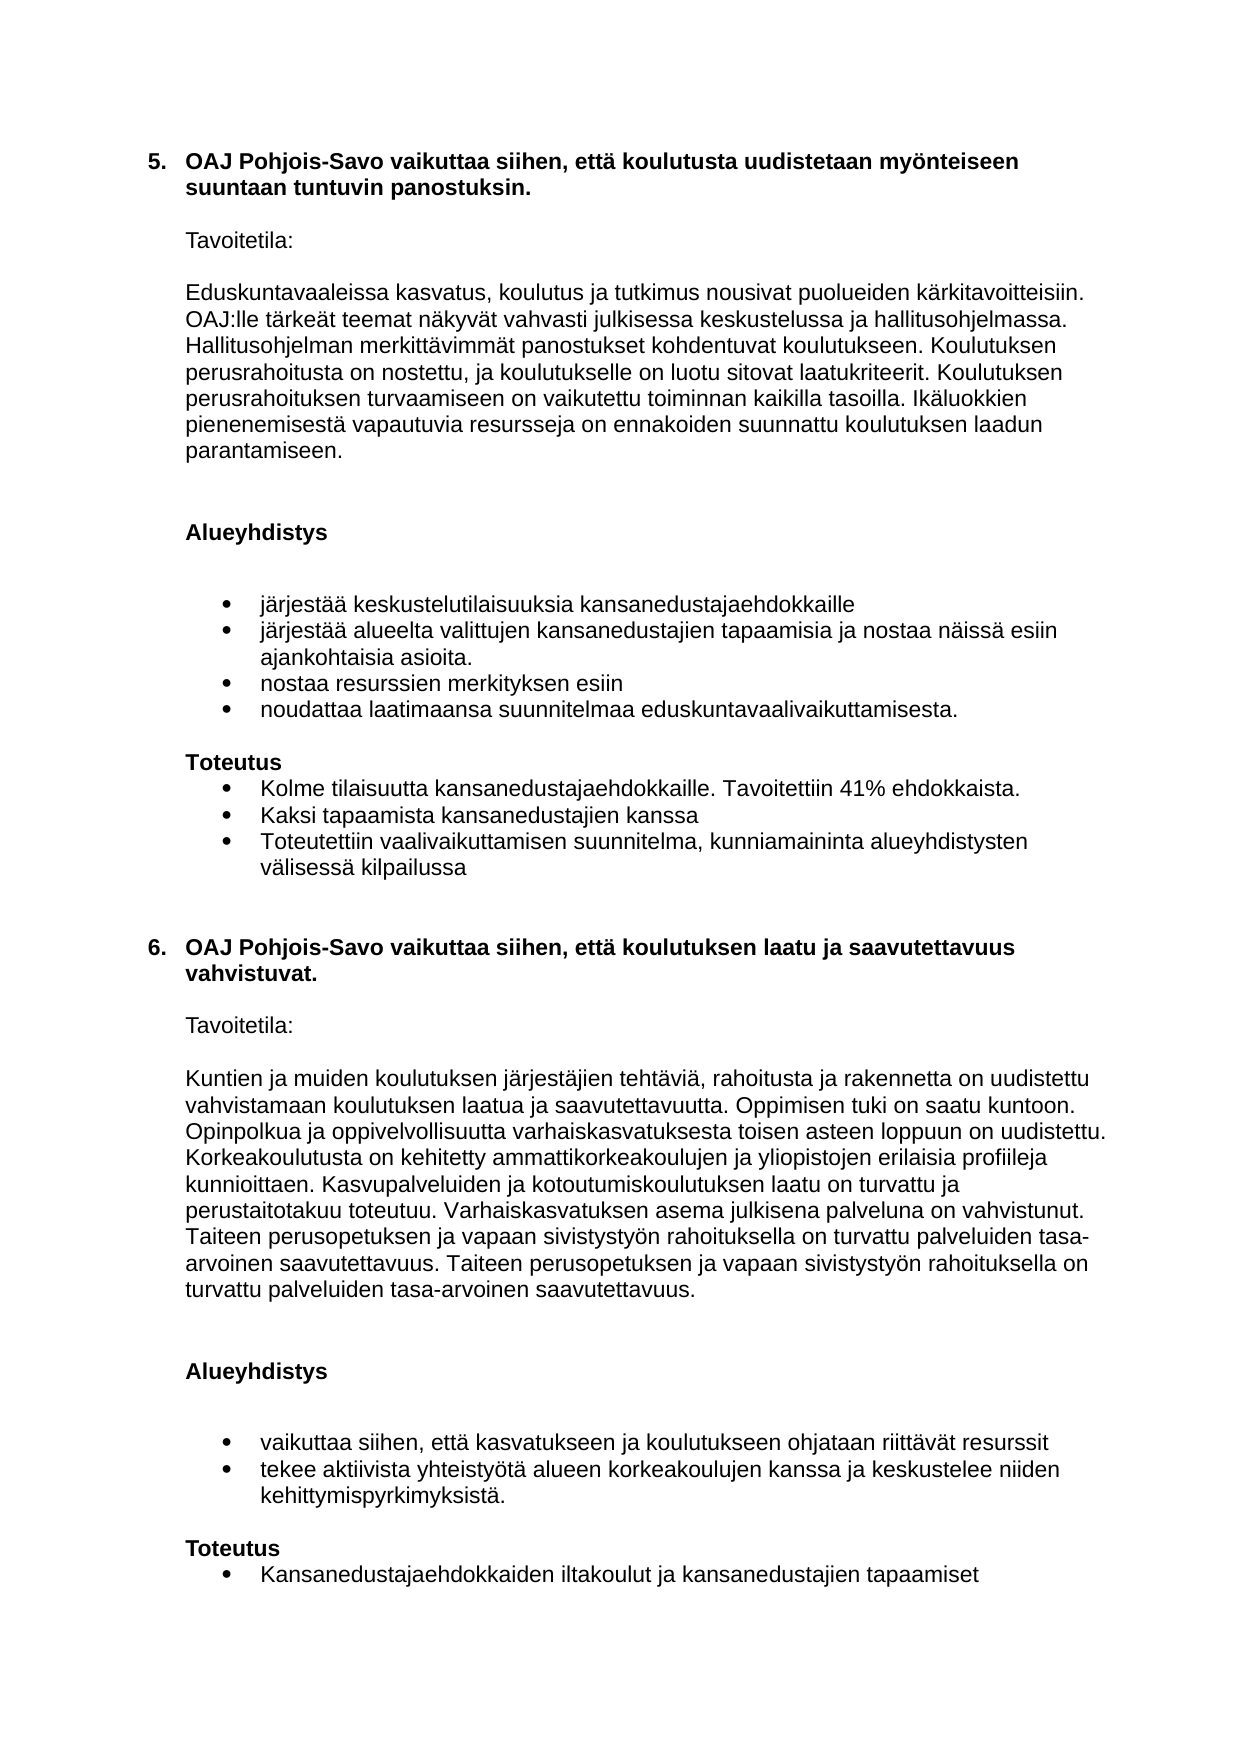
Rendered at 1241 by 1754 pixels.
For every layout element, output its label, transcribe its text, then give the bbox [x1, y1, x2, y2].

list vaikuttaa siihen, että kasvatukseen ja koulutukseen ohjataan riittävät resurssit [223, 1429, 1122, 1456]
text Toteutus [185, 749, 1122, 775]
list OAJ Pohjois-Savo vaikuttaa siihen, että koulutuksen laatu ja saavutettavuus vahvistuvat. [148, 933, 1122, 986]
list tekee aktiivista yhteistyötä alueen korkeakoulujen kanssa ja keskustelee niiden kehittymispyrkimyksistä. [223, 1456, 1122, 1508]
text Alueyhdistys [118, 1358, 1122, 1384]
list Kolme tilaisuutta kansanedustajaehdokkaille. Tavoitettiin 41% ehdokkaista. [223, 775, 1122, 802]
list Kuntien ja muiden koulutuksen järjestäjien tehtäviä, rahoitusta ja rakennetta on uudistettu vahvistamaan koulutuksen laatua ja saavutettavuutta. Oppimisen tuki on saatu kuntoon. Opinpolkua ja oppivelvollisuutta varhaiskasvatuksesta toisen asteen loppuun on uudistettu. Korkeakoulutusta on kehitetty ammattikorkeakoulujen ja yliopistojen erilaisia profiileja kunnioittaen. Kasvupalveluiden ja kotoutumiskoulutuksen laatu on turvattu ja perustaitotakuu toteutuu. Varhaiskasvatuksen asema julkisena palveluna on vahvistunut. Taiteen perusopetuksen ja vapaan sivistystyön rahoituksella on turvattu palveluiden tasa-arvoinen saavutettavuus. Taiteen perusopetuksen ja vapaan sivistystyön rahoituksella on turvattu palveluiden tasa-arvoinen saavutettavuus. [185, 1065, 1122, 1302]
text Alueyhdistys [118, 519, 1122, 546]
list Kansanedustajaehdokkaiden iltakoulut ja kansanedustajien tapaamiset [223, 1561, 1122, 1587]
list Tavoitetila: [185, 1012, 1122, 1039]
list järjestää alueelta valittujen kansanedustajien tapaamisia ja nostaa näissä esiin ajankohtaisia asioita. [223, 617, 1122, 670]
list noudattaa laatimaansa suunnitelmaa eduskuntavaalivaikuttamisesta. [223, 696, 1122, 723]
list Kaksi tapaamista kansanedustajien kanssa [223, 802, 1122, 828]
list OAJ Pohjois-Savo vaikuttaa siihen, että koulutusta uudistetaan myönteiseen suuntaan tuntuvin panostuksin. [148, 148, 1122, 200]
list Tavoitetila: [185, 227, 1122, 253]
list Toteutettiin vaalivaikuttamisen suunnitelma, kunniamaininta alueyhdistysten välisessä kilpailussa [223, 828, 1122, 881]
list Eduskuntavaaleissa kasvatus, koulutus ja tutkimus nousivat puolueiden kärkitavoitteisiin. OAJ:lle tärkeät teemat näkyvät vahvasti julkisessa keskustelussa ja hallitusohjelmassa. Hallitusohjelman merkittävimmät panostukset kohdentuvat koulutukseen. Koulutuksen perusrahoitusta on nostettu, ja koulutukselle on luotu sitovat laatukriteerit. Koulutuksen perusrahoituksen turvaamiseen on vaikutettu toiminnan kaikilla tasoilla. Ikäluokkien pienenemisestä vapautuvia resursseja on ennakoiden suunnattu koulutuksen laadun parantamiseen. [185, 279, 1122, 464]
list järjestää keskustelutilaisuuksia kansanedustajaehdokkaille [223, 591, 1122, 617]
text Toteutus [185, 1535, 1122, 1561]
list nostaa resurssien merkityksen esiin [223, 670, 1122, 696]
